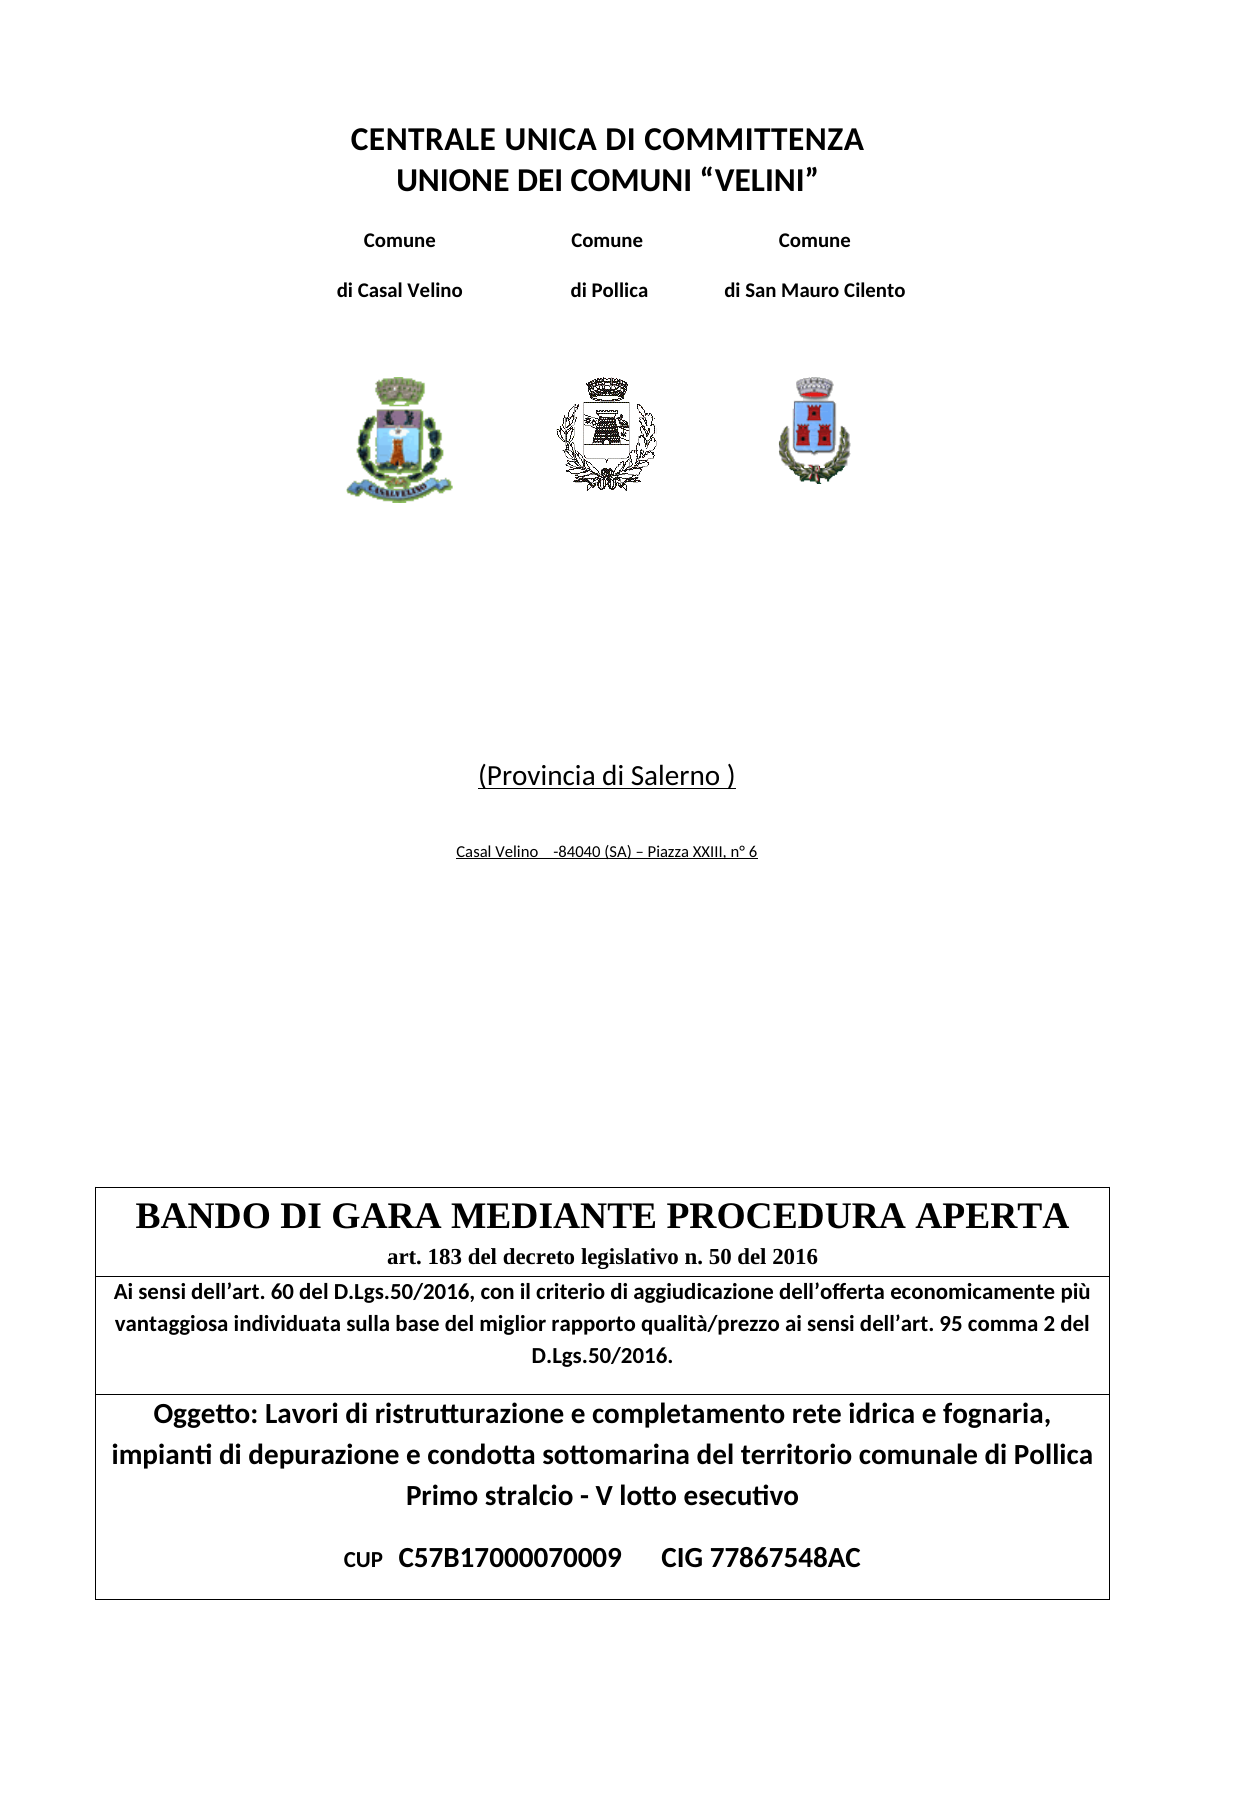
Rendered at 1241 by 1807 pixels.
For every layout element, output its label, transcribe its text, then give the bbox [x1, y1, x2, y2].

table_header BANDO DI GARA MEDIANTE PROCEDURA APERTA art. 183 del decreto legislativo n. 50 del 2016 [96, 1188, 1109, 1276]
picture [778, 377, 851, 484]
text CENTRALE UNICA DI COMMITTENZA [107, 118, 1108, 159]
table_cell Ai sensi dell’art. 60 del D.Lgs.50/2016, con il criterio di aggiudicazione dell’offerta economicamente più vantaggiosa individuata sulla base del miglior rapporto qualità/prezzo ai sensi dell’art. 95 comma 2 del D.Lgs.50/2016. [96, 1277, 1109, 1394]
table_cell Oggetto: Lavori di ristrutturazione e completamento rete idrica e fognaria, impianti di depurazione e condotta sottomarina del territorio comunale di Pollica Primo stralcio - V lotto esecutivo CUP C57B17000070009 CIG 77867548AC [96, 1395, 1109, 1599]
table_header Comune di San Mauro Cilento [706, 228, 923, 527]
picture [556, 377, 657, 491]
table_header Comune di Pollica [508, 228, 706, 527]
table_header Comune di Casal Velino [292, 228, 507, 527]
text UNIONE DEI COMUNI “VELINI” [107, 159, 1108, 199]
text (Provincia di Salerno ) [107, 757, 1107, 793]
text Casal Velino -84040 (SA) – Piazza XXIII, n° 6 [107, 841, 1107, 861]
picture [346, 377, 453, 503]
